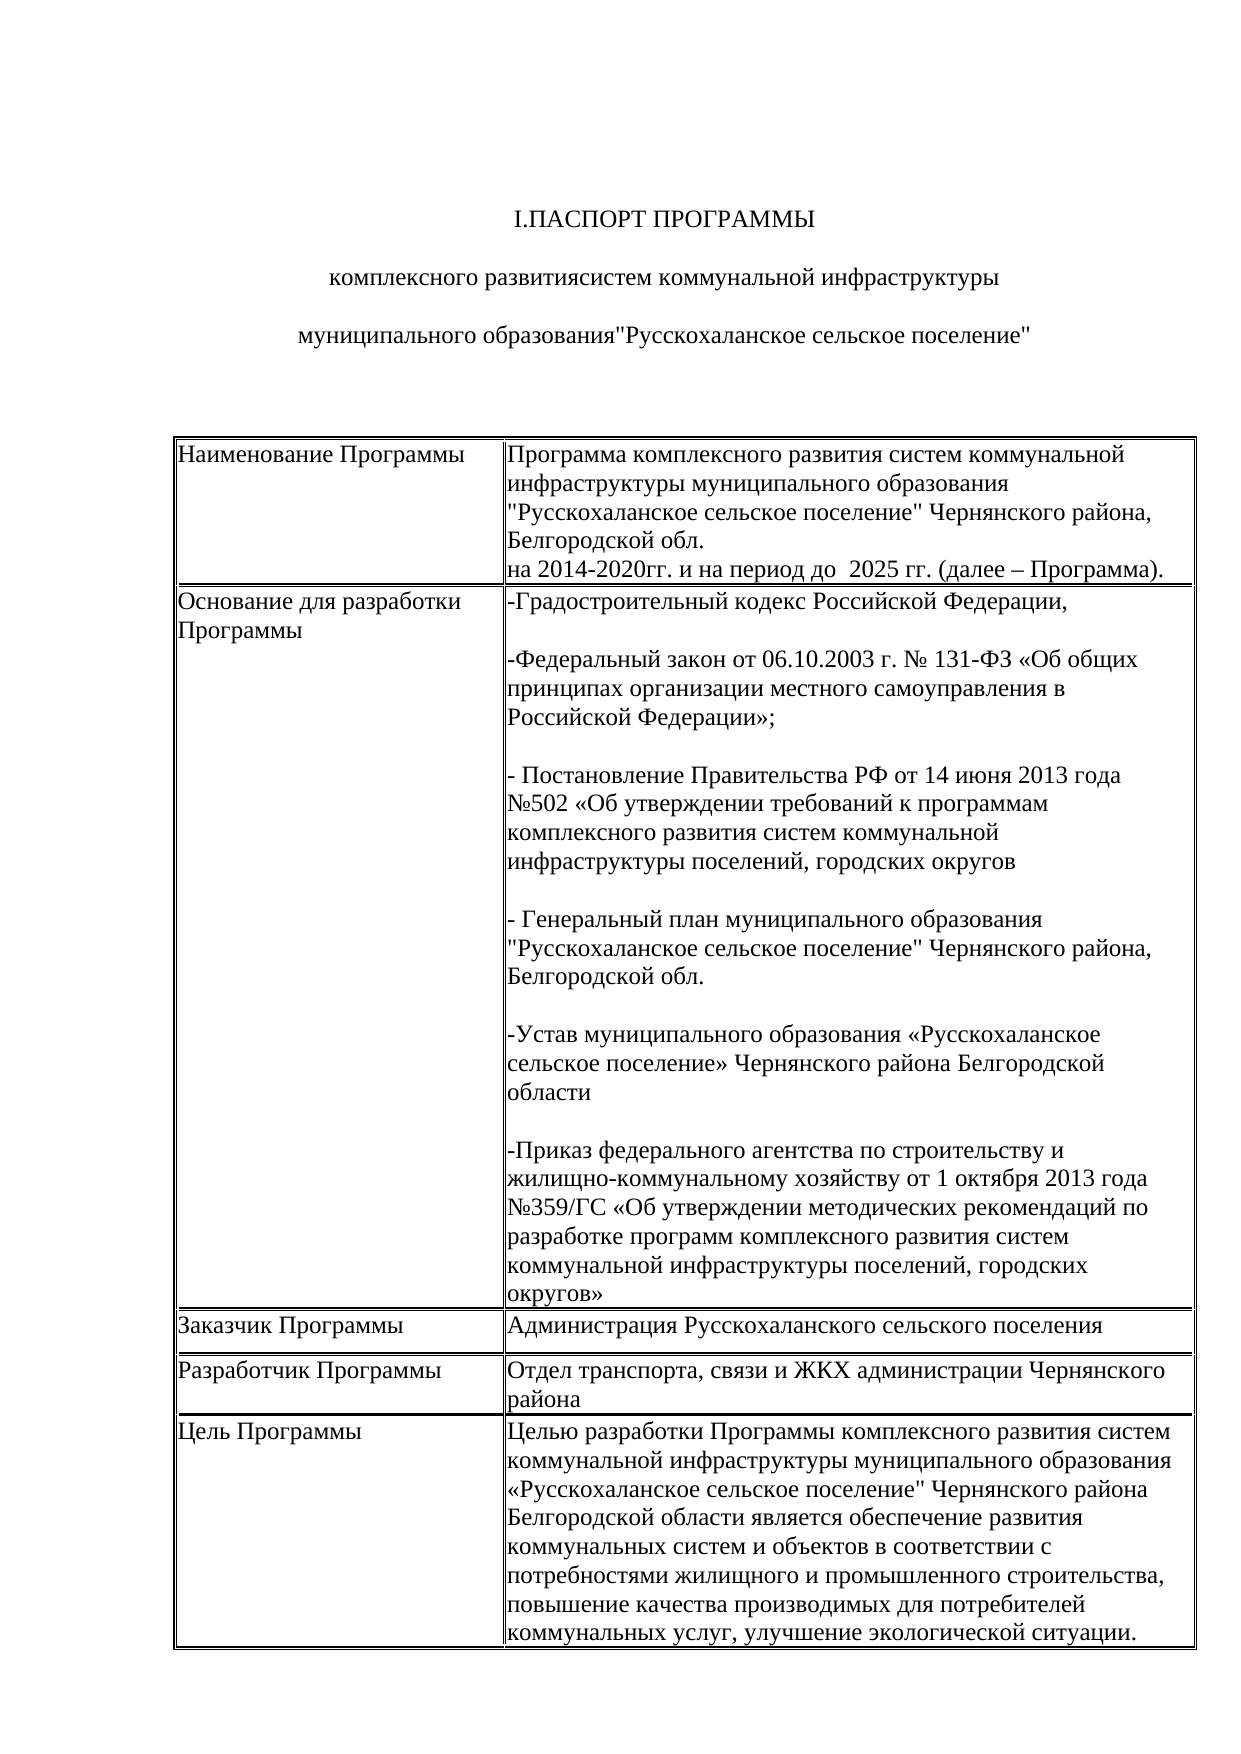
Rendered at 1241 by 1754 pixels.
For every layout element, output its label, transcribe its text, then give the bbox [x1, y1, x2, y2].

table_cell Цель Программы [175, 1413, 504, 1646]
table_cell Заказчик Программы [177, 1307, 503, 1352]
table_cell Разработчик Программы [177, 1352, 503, 1413]
table_header Наименование Программы [177, 440, 504, 583]
table_cell Администрация Русскохаланского сельского поселения [506, 1307, 1194, 1352]
table_cell Целью разработки Программы комплексного развития систем коммунальной инфраструктуры муниципального образования «Русскохаланское сельское поселение" Чернянского района Белгородской области является обеспечение развития коммунальных систем и объектов в соответствии с потребностями жилищного и промышленного строительства, повышение качества производимых для потребителей коммунальных услуг, улучшение экологической ситуации. [505, 1413, 1195, 1646]
table_cell Отдел транспорта, связи и ЖКХ администрации Чернянского района [506, 1352, 1194, 1413]
table_header Программа комплексного развития систем коммунальной инфраструктуры муниципального образования "Русскохаланское сельское поселение" Чернянского района, Белгородской обл. на 2014-2020гг. и на период до 2025 гг. (далее – Программа). [505, 440, 1194, 583]
table_cell -Градостроительный кодекс Российской Федерации, -Федеральный закон от 06.10.2003 г. № 131-ФЗ «Об общих принципах организации местного самоуправления в Российской Федерации»; - Постановление Правительства РФ от 14 июня 2013 года №502 «Об утверждении требований к программам комплексного развития систем коммунальной инфраструктуры поселений, городских округов - Генеральный план муниципального образования "Русскохаланское сельское поселение" Чернянского района, Белгородской обл. -Устав муниципального образования «Русскохаланское сельское поселение» Чернянского района Белгородской области -Приказ федерального агентства по строительству и жилищно-коммунальному хозяйству от 1 октября 2013 года №359/ГС «Об утверждении методических рекомендаций по разработке программ комплексного развития систем коммунальной инфраструктуры поселений, городских округов» [506, 583, 1194, 1307]
text муниципального образования"Русскохаланское сельское поселение" [177, 320, 1152, 349]
table_cell Основание для разработки Программы [177, 583, 503, 1307]
text I.ПАСПОРТ ПРОГРАММЫ [177, 204, 1152, 233]
text комплексного развитиясистем коммунальной инфраструктуры [177, 262, 1152, 291]
